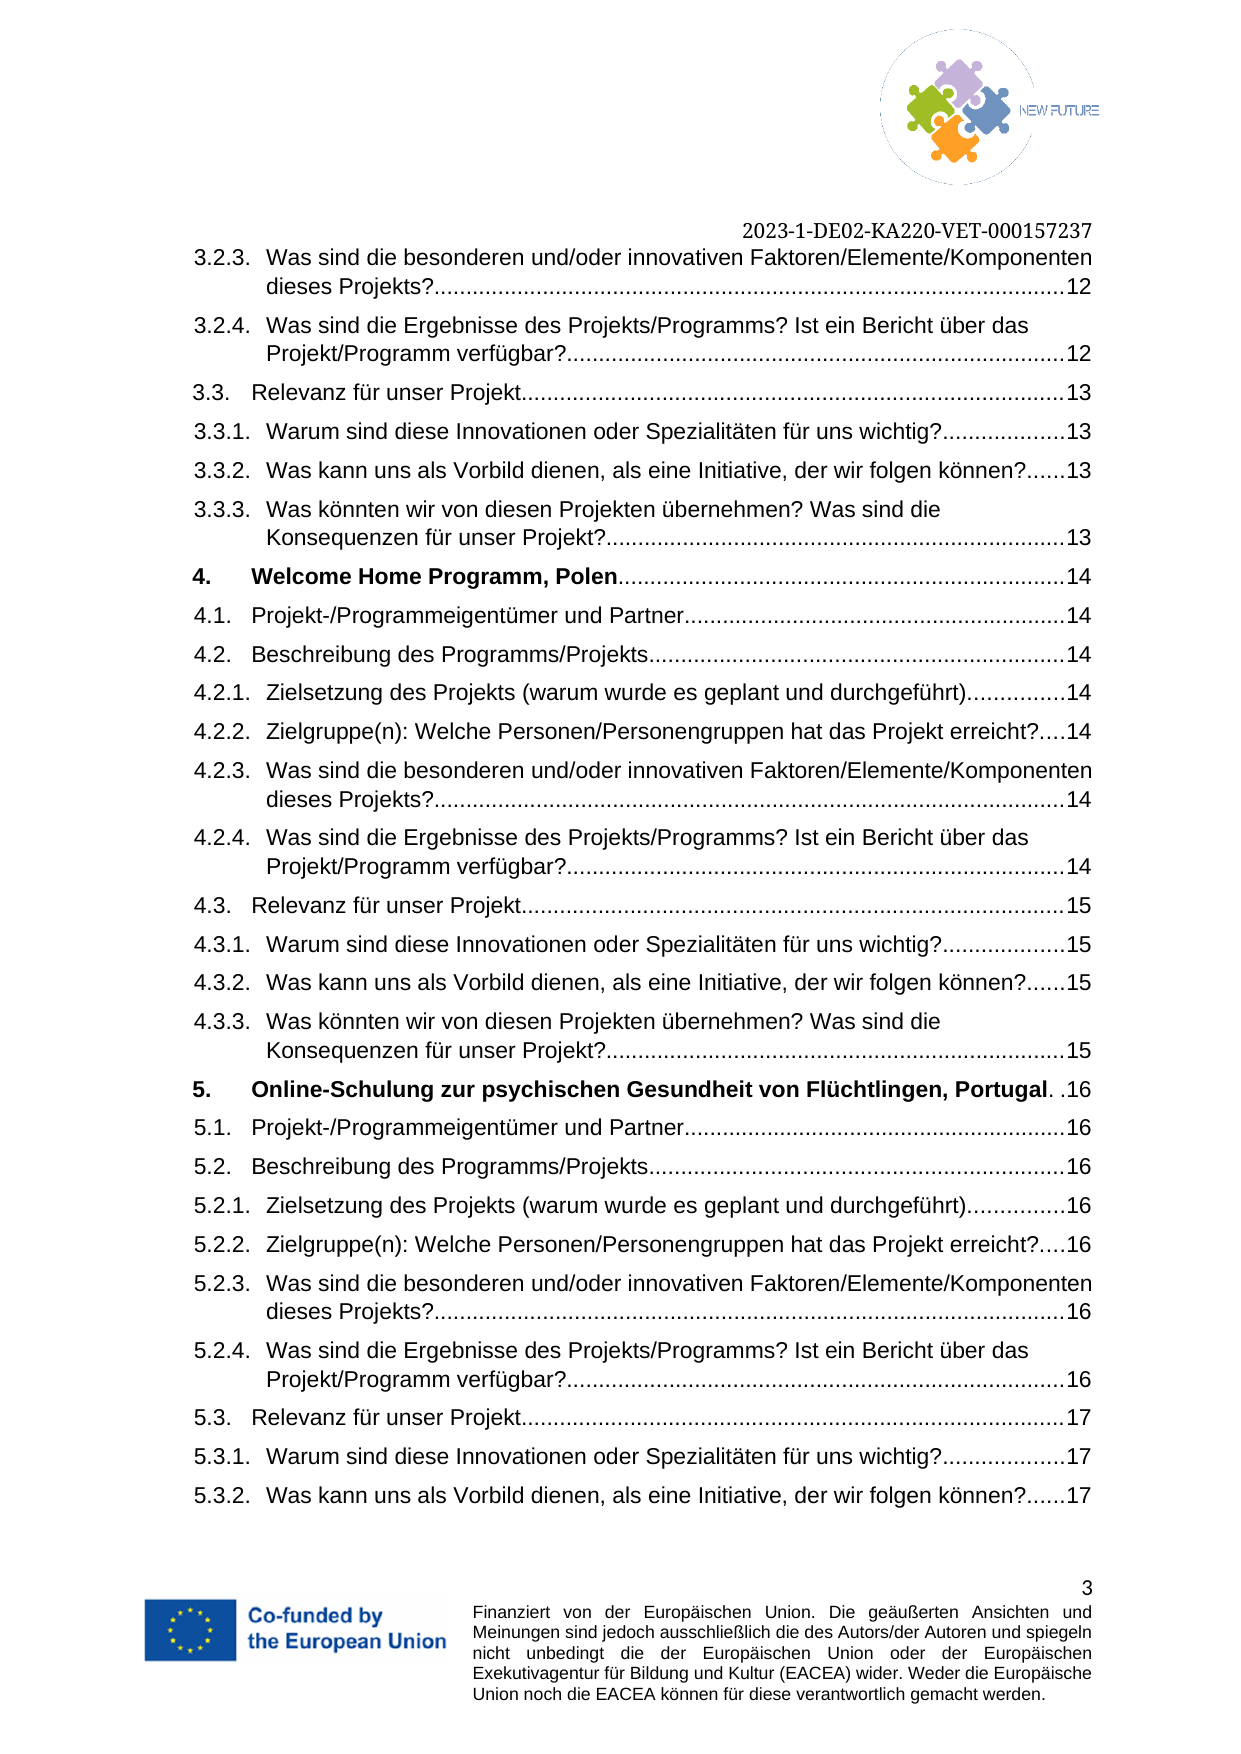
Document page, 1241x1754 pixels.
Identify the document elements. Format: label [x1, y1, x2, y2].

picture [875, 27, 1100, 185]
